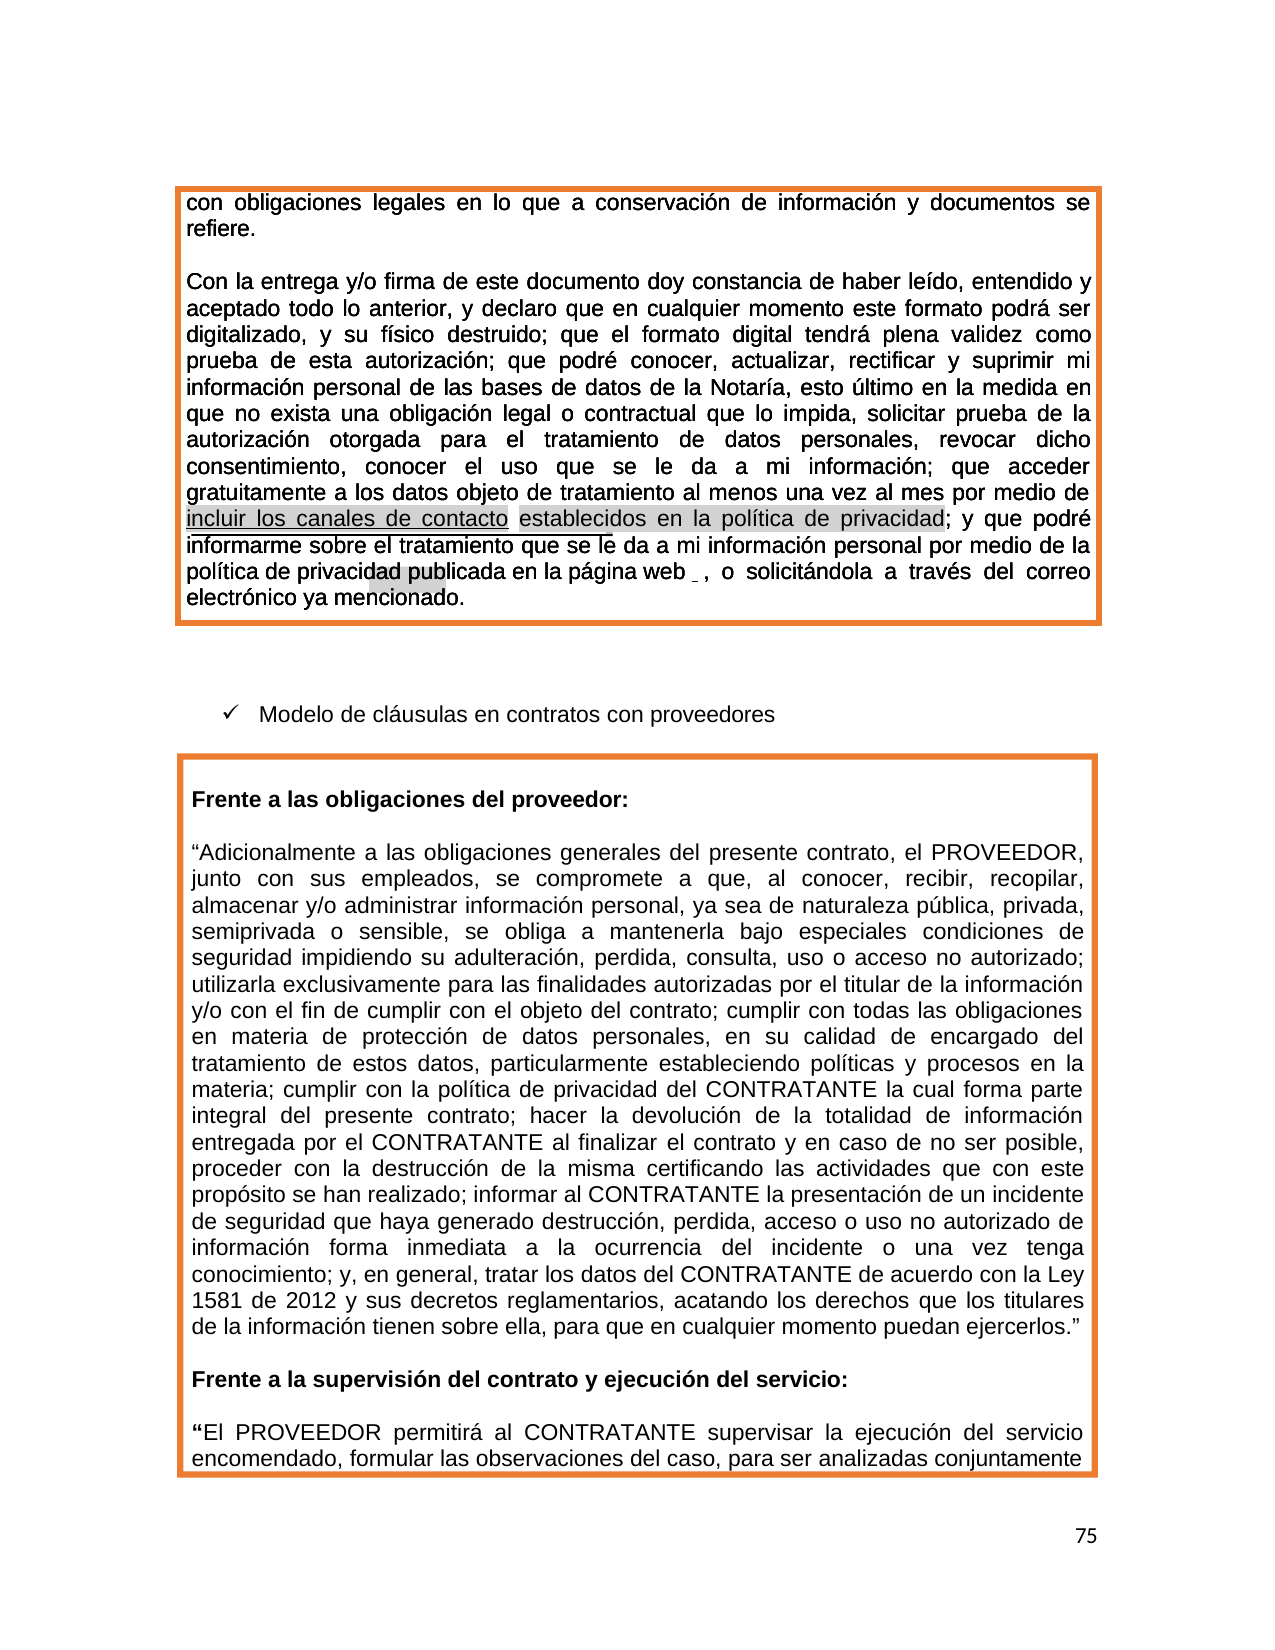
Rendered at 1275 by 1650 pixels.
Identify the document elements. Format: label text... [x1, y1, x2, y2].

list Modelo de cláusulas en contratos con proveedores [221, 701, 1110, 727]
subtitle Frente a la supervisión del contrato y ejecución del servicio: [191, 1366, 1110, 1392]
subtitle Frente a las obligaciones del proveedor: [191, 786, 1110, 812]
text “El PROVEEDOR permitirá al CONTRATANTE supervisar la ejecución del servicio encomendado, formular las observaciones del caso, para ser analizadas conjuntamente [191, 1419, 1084, 1471]
text “Adicionalmente a las obligaciones generales del presente contrato, el PROVEEDOR, junto con sus empleados, se compromete a que, al conocer, recibir, recopilar, almacenar y/o administrar información personal, ya sea de naturaleza pública, privada, semiprivada o sensible, se obliga a mantenerla bajo especiales condiciones de seguridad impidiendo su adulteración, perdida, consulta, uso o acceso no autorizado; utilizarla exclusivamente para las finalidades autorizadas por el titular de la información y/o con el fin de cumplir con el objeto del contrato; cumplir con todas las obligaciones en materia de protección de datos personales, en su calidad de encargado del tratamiento de estos datos, particularmente estableciendo políticas y procesos en la materia; cumplir con la política de privacidad del CONTRATANTE la cual forma parte integral del presente contrato; hacer la devolución de la totalidad de información entregada por el CONTRATANTE al finalizar el contrato y en caso de no ser posible, proceder con la destrucción de la misma certificando las actividades que con este propósito se han realizado; informar al CONTRATANTE la presentación de un incidente de seguridad que haya generado destrucción, perdida, acceso o uso no autorizado de información forma inmediata a la ocurrencia del incidente o una vez tenga conocimiento; y, en general, tratar los datos del CONTRATANTE de acuerdo con la Ley 1581 de 2012 y sus decretos reglamentarios, acatando los derechos que los titulares de la información tienen sobre ella, para que en cualquier momento puedan ejercerlos.” [191, 839, 1084, 1339]
